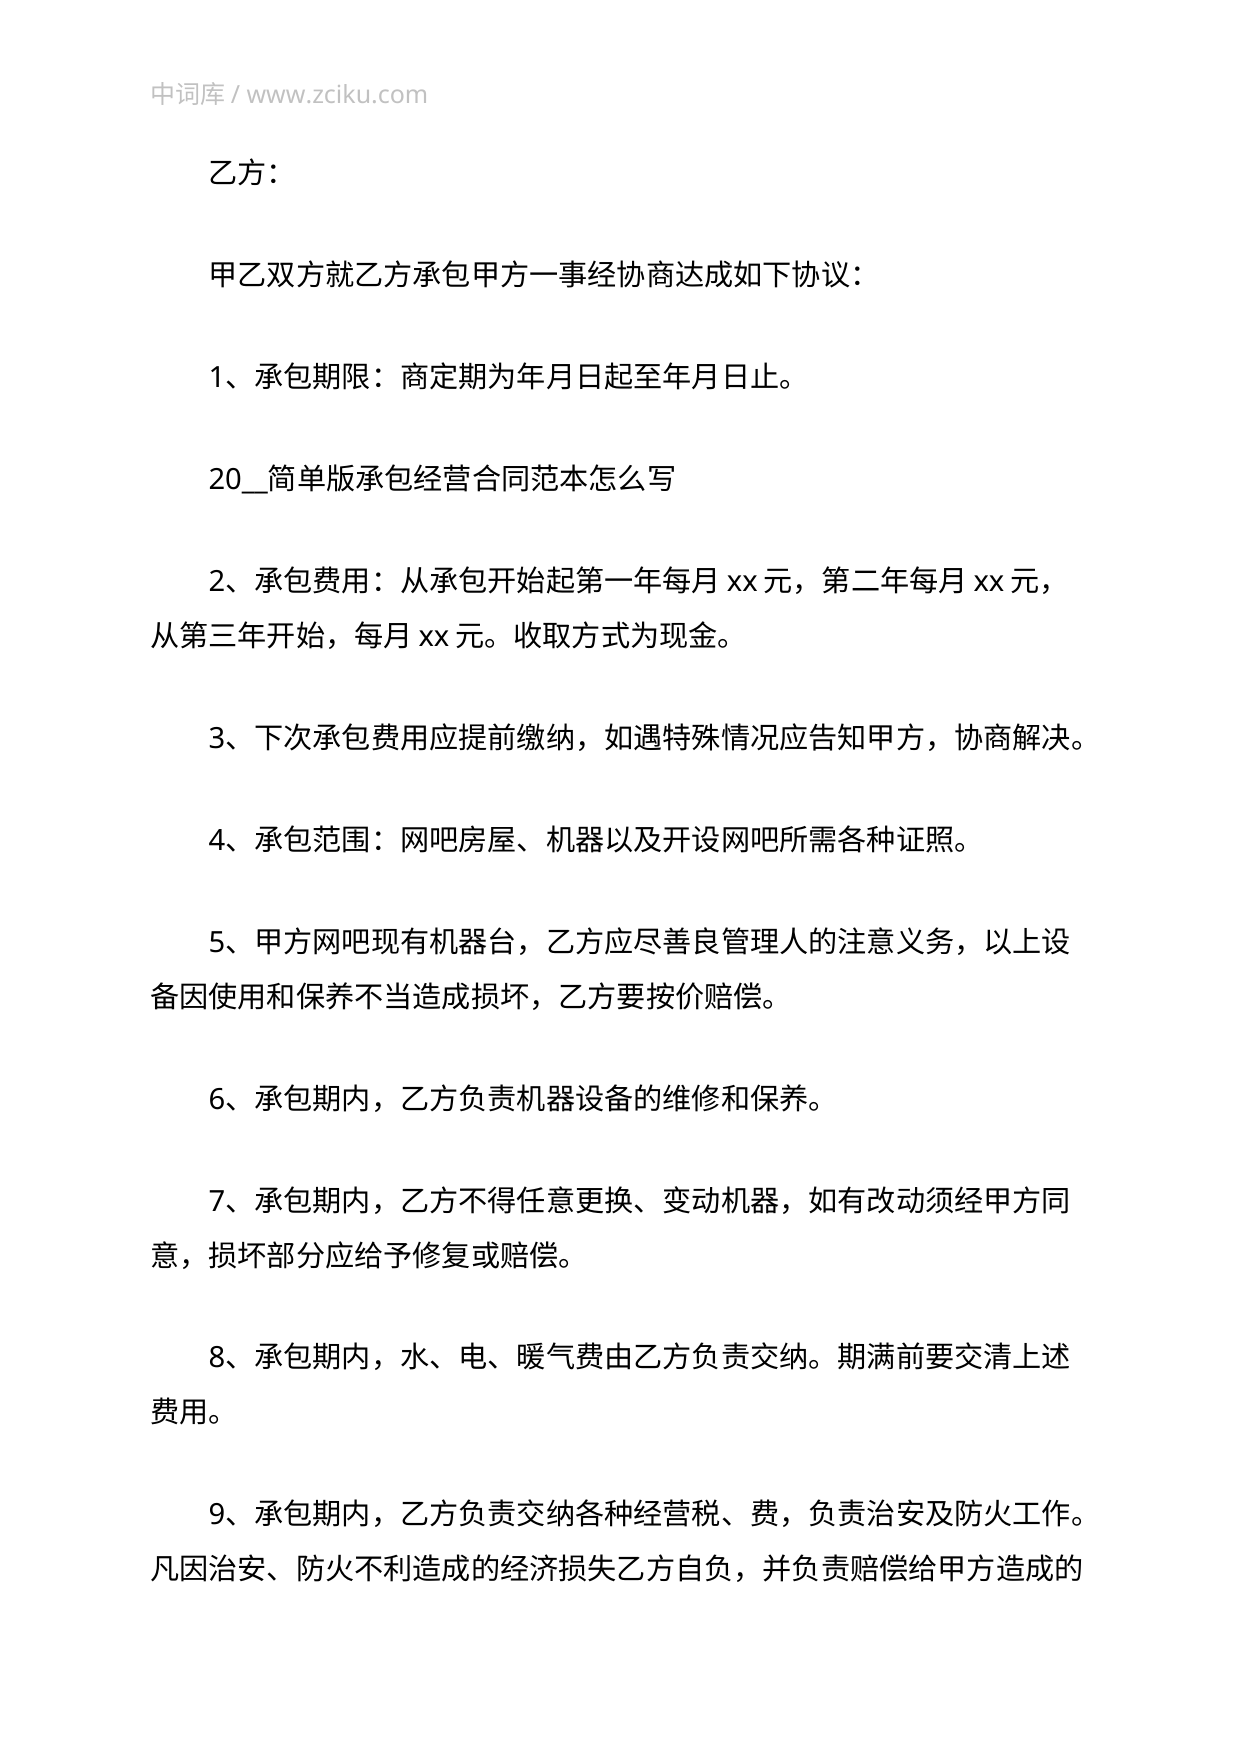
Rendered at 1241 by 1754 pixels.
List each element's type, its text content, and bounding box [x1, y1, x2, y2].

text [150, 1491, 1090, 1588]
text 20__简单版承包经营合同范本怎么写 [150, 456, 1090, 498]
text 2、承包费用：从承包开始起第一年每月xx元，第二年每月xx元，从第三年开始，每月xx元。收取方式为现金。 [150, 557, 1090, 655]
text 8、承包期内，水、电、暖气费由乙方负责交纳。期满前要交清上述费用。 [150, 1334, 1090, 1431]
text 7、承包期内，乙方不得任意更换、变动机器，如有改动须经甲方同意，损坏部分应给予修复或赔偿。 [150, 1177, 1090, 1274]
text 甲乙双方就乙方承包甲方一事经协商达成如下协议： [150, 252, 1090, 294]
text 5、甲方网吧现有机器台，乙方应尽善良管理人的注意义务，以上设备因使用和保养不当造成损坏，乙方要按价赔偿。 [150, 918, 1090, 1016]
text 4、承包范围：网吧房屋、机器以及开设网吧所需各种证照。 [150, 816, 1090, 859]
text 乙方： [150, 150, 1090, 192]
text 6、承包期内，乙方负责机器设备的维修和保养。 [150, 1075, 1090, 1118]
text 3、下次承包费用应提前缴纳，如遇特殊情况应告知甲方，协商解决。 [150, 714, 1090, 757]
text 1、承包期限：商定期为年月日起至年月日止。 [150, 353, 1090, 396]
